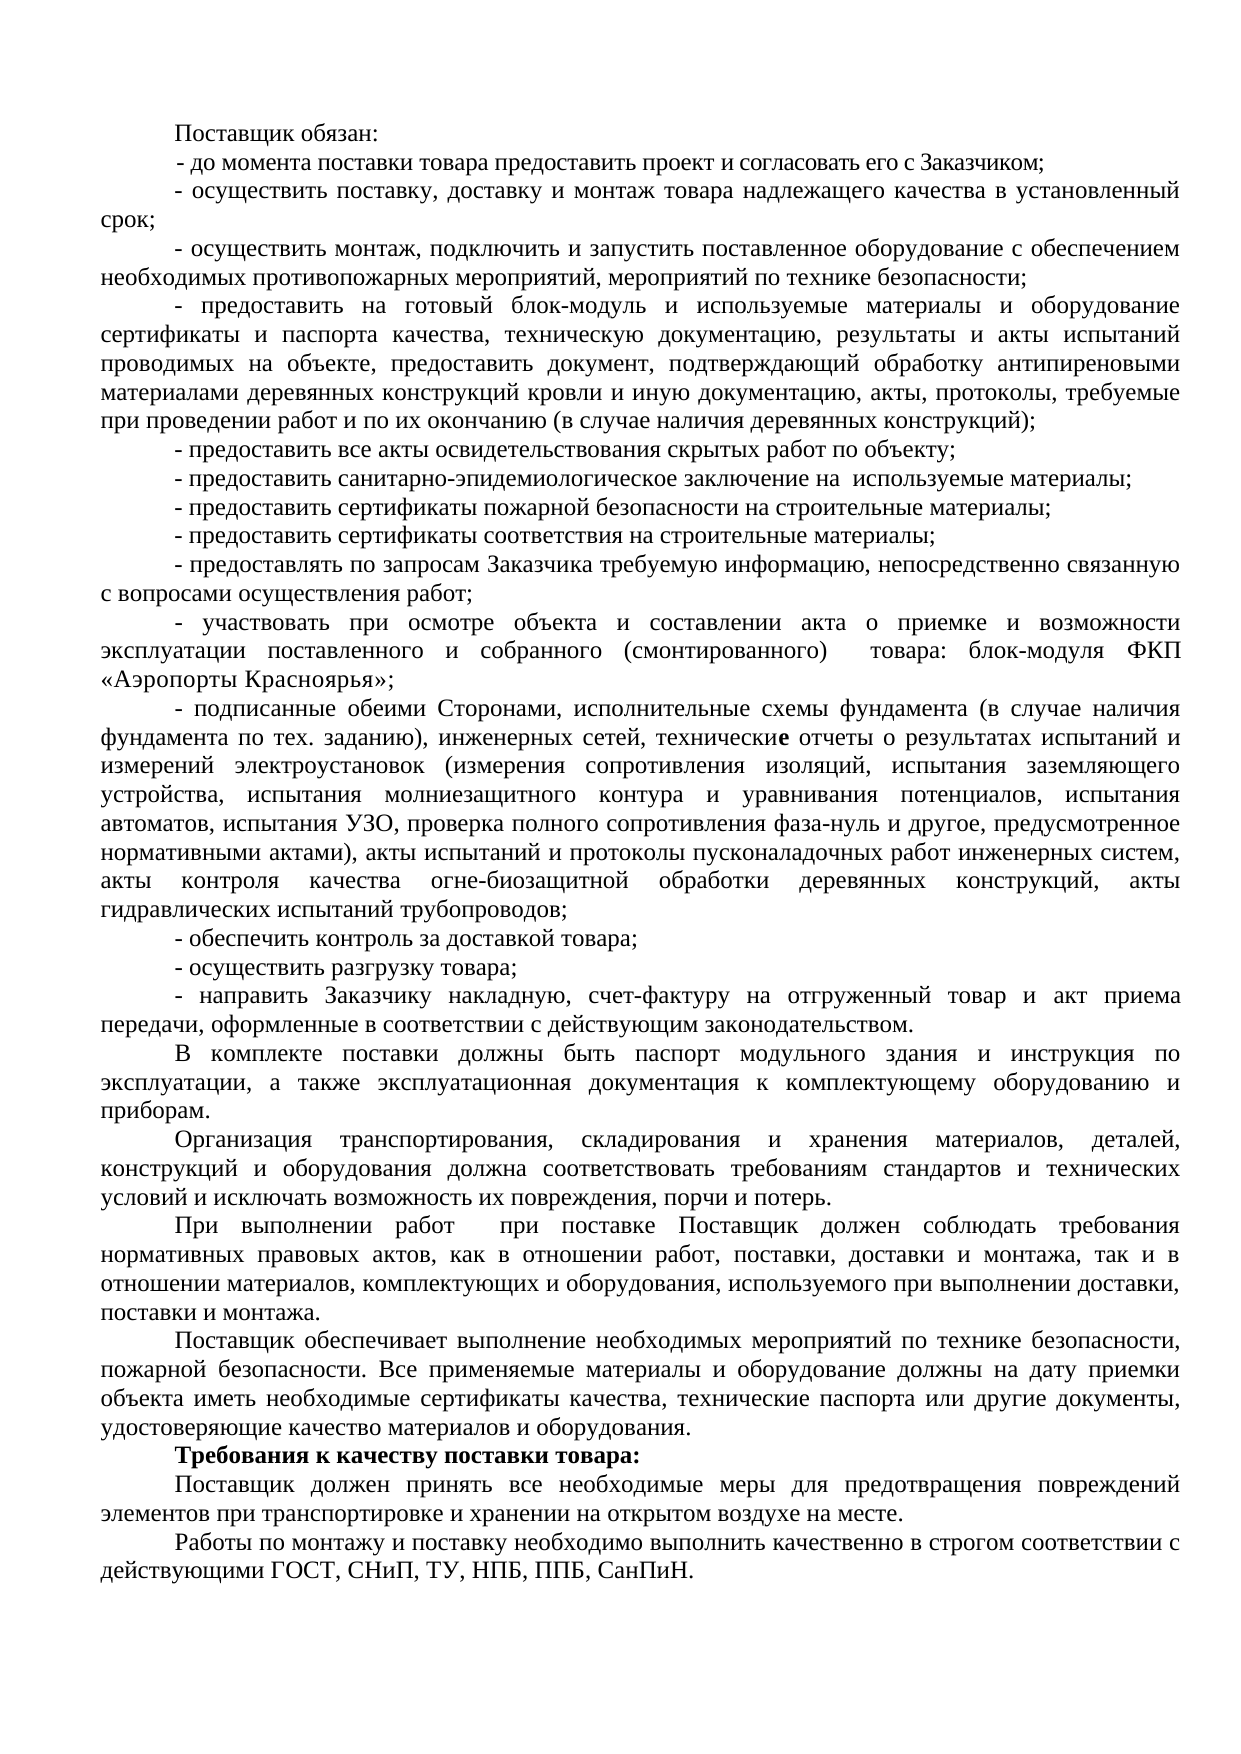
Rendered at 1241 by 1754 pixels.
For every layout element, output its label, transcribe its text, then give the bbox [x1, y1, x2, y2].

text Работы по монтажу и поставку необходимо выполнить качественно в строгом соответствии с действующими ГОСТ, СНиП, ТУ, НПБ, ППБ, СанПиН. [100, 1527, 1181, 1584]
text - осуществить поставку, доставку и монтаж товара надлежащего качества в установленный срок; [100, 176, 1181, 233]
text - участвовать при осмотре объекта и составлении акта о приемке и возможности эксплуатации поставленного и собранного (смонтированного) товара: блок-модуля ФКП «Аэропорты Красноярья»; [100, 607, 1181, 693]
text - предоставить санитарно-эпидемиологическое заключение на используемые материалы; [100, 463, 1181, 492]
text Поставщик обеспечивает выполнение необходимых мероприятий по технике безопасности, пожарной безопасности. Все применяемые материалы и оборудование должны на дату приемки объекта иметь необходимые сертификаты качества, технические паспорта или другие документы, удостоверяющие качество материалов и оборудования. [100, 1326, 1181, 1441]
text - до момента поставки товара предоставить проект и согласовать его с Заказчиком; [101, 147, 1181, 176]
text - предоставить сертификаты соответствия на строительные материалы; [100, 521, 1181, 549]
text - предоставить все акты освидетельствования скрытых работ по объекту; [100, 434, 1181, 463]
text - обеспечить контроль за доставкой товара; [100, 923, 1181, 952]
text Поставщик обязан: [100, 118, 1181, 147]
text - подписанные обеими Сторонами, исполнительные схемы фундамента (в случае наличия фундамента по тех. заданию), инженерных сетей, технические отчеты о результатах испытаний и измерений электроустановок (измерения сопротивления изоляций, испытания заземляющего устройства, испытания молниезащитного контура и уравнивания потенциалов, испытания автоматов, испытания УЗО, проверка полного сопротивления фаза-нуль и другое, предусмотренное нормативными актами), акты испытаний и протоколы пусконаладочных работ инженерных систем, акты контроля качества огне-биозащитной обработки деревянных конструкций, акты гидравлических испытаний трубопроводов; [100, 693, 1181, 923]
text Организация транспортирования, складирования и хранения материалов, деталей, конструкций и оборудования должна соответствовать требованиям стандартов и технических условий и исключать возможность их повреждения, порчи и потерь. [100, 1124, 1181, 1211]
text - предоставить на готовый блок-модуль и используемые материалы и оборудование сертификаты и паспорта качества, техническую документацию, результаты и акты испытаний проводимых на объекте, предоставить документ, подтверждающий обработку антипиреновыми материалами деревянных конструкций кровли и иную документацию, акты, протоколы, требуемые при проведении работ и по их окончанию (в случае наличия деревянных конструкций); [100, 291, 1181, 434]
text - осуществить монтаж, подключить и запустить поставленное оборудование с обеспечением необходимых противопожарных мероприятий, мероприятий по технике безопасности; [100, 233, 1181, 291]
text Поставщик должен принять все необходимые меры для предотвращения повреждений элементов при транспортировке и хранении на открытом воздухе на месте. [100, 1469, 1181, 1527]
title В комплекте поставки должны быть паспорт модульного здания и инструкция по эксплуатации, а также эксплуатационная документация к комплектующему оборудованию и приборам. [100, 1038, 1181, 1124]
text - предоставить сертификаты пожарной безопасности на строительные материалы; [100, 492, 1181, 521]
text Требования к качеству поставки товара: [100, 1441, 1181, 1469]
text - предоставлять по запросам Заказчика требуемую информацию, непосредственно связанную с вопросами осуществления работ; [100, 549, 1181, 607]
text - осуществить разгрузку товара; [100, 952, 1181, 981]
text При выполнении работ при поставке Поставщик должен соблюдать требования нормативных правовых актов, как в отношении работ, поставки, доставки и монтажа, так и в отношении материалов, комплектующих и оборудования, используемого при выполнении доставки, поставки и монтажа. [100, 1211, 1181, 1326]
text - направить Заказчику накладную, счет-фактуру на отгруженный товар и акт приема передачи, оформленные в соответствии с действующим законодательством. [100, 981, 1181, 1038]
